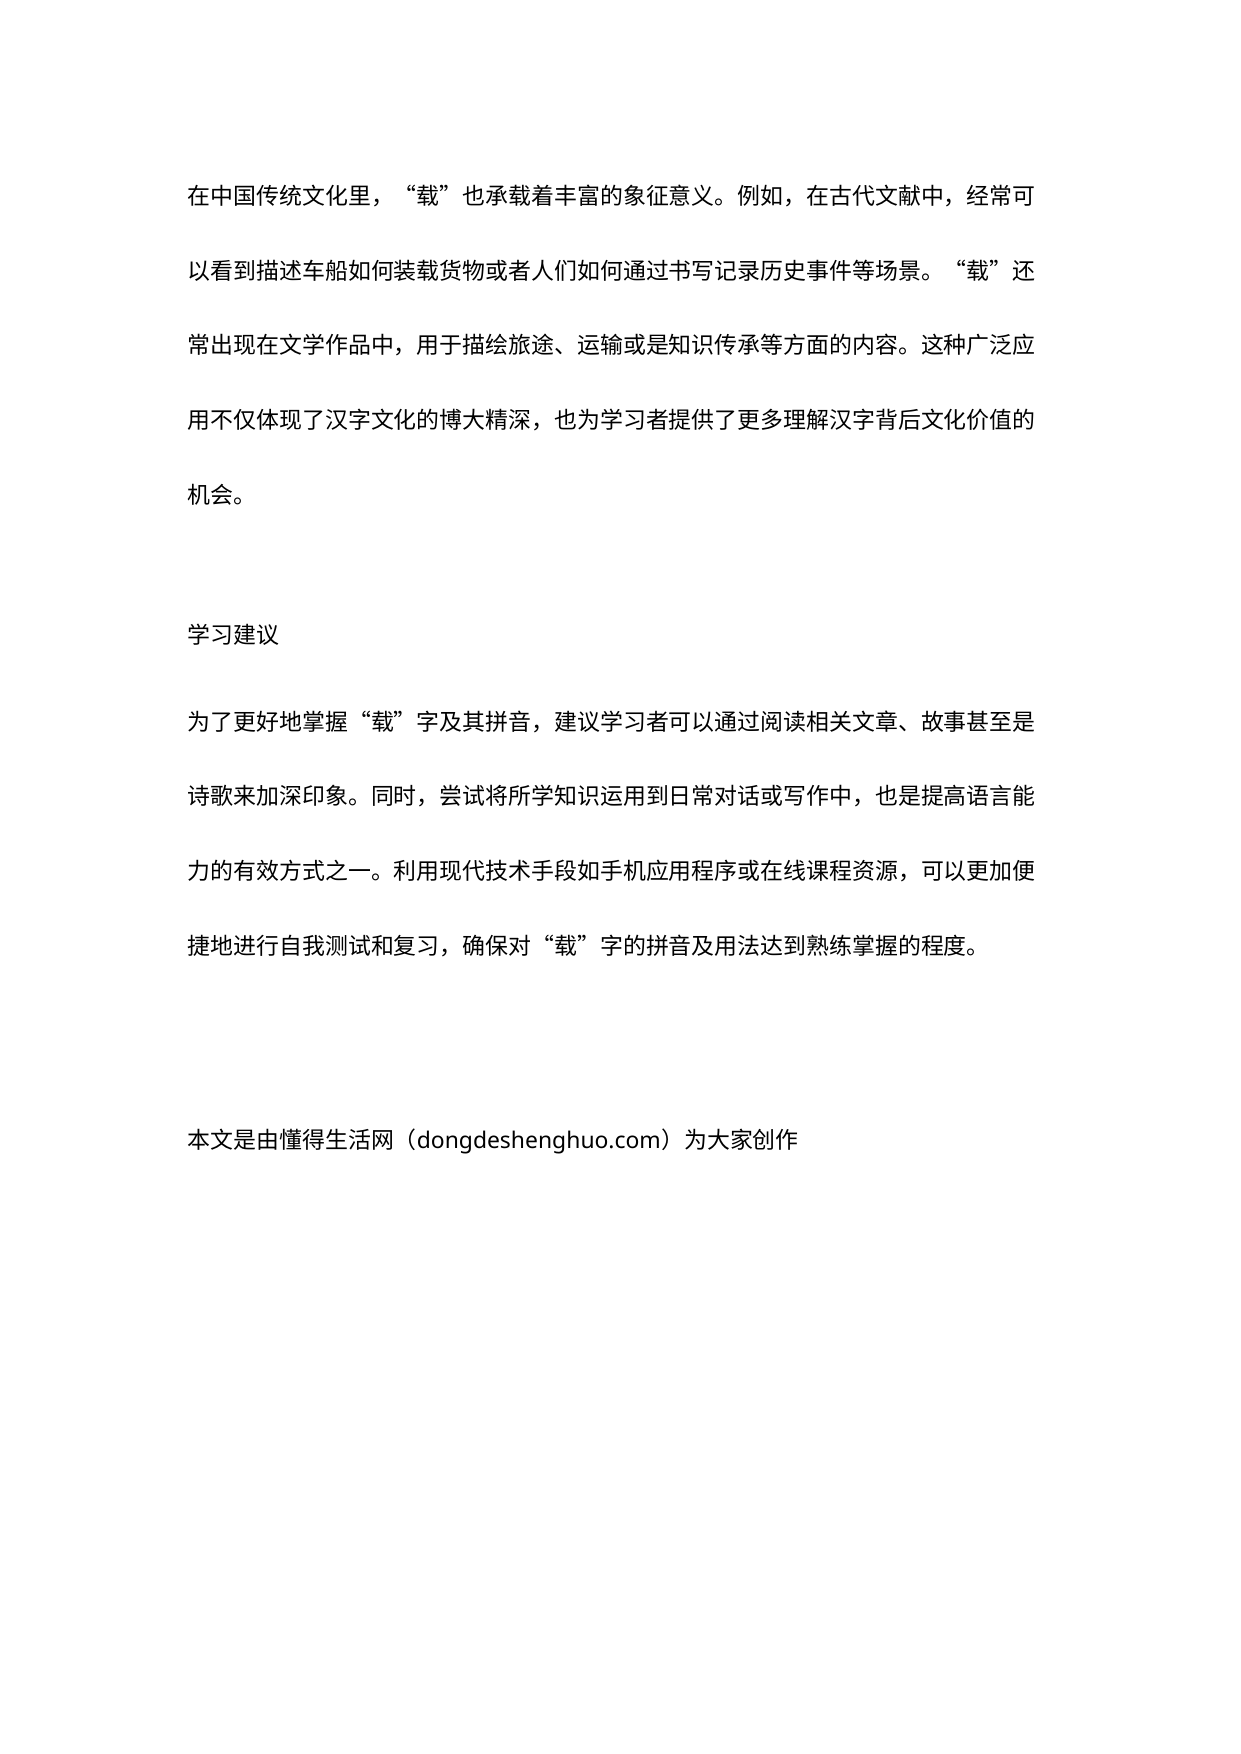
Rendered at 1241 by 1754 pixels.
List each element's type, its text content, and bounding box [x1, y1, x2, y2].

text 本文是由懂得生活网（dongdeshenghuo.com）为大家创作 [187, 1106, 1053, 1171]
text 在中国传统文化里，“载”也承载着丰富的象征意义。例如，在古代文献中，经常可以看到描述车船如何装载货物或者人们如何通过书写记录历史事件等场景。“载”还常出现在文学作品中，用于描绘旅途、运输或是知识传承等方面的内容。这种广泛应用不仅体现了汉字文化的博大精深，也为学习者提供了更多理解汉字背后文化价值的机会。 [187, 162, 1053, 526]
text 为了更好地掌握“载”字及其拼音，建议学习者可以通过阅读相关文章、故事甚至是诗歌来加深印象。同时，尝试将所学知识运用到日常对话或写作中，也是提高语言能力的有效方式之一。利用现代技术手段如手机应用程序或在线课程资源，可以更加便捷地进行自我测试和复习，确保对“载”字的拼音及用法达到熟练掌握的程度。 [187, 688, 1053, 977]
text 学习建议 [187, 601, 1053, 666]
